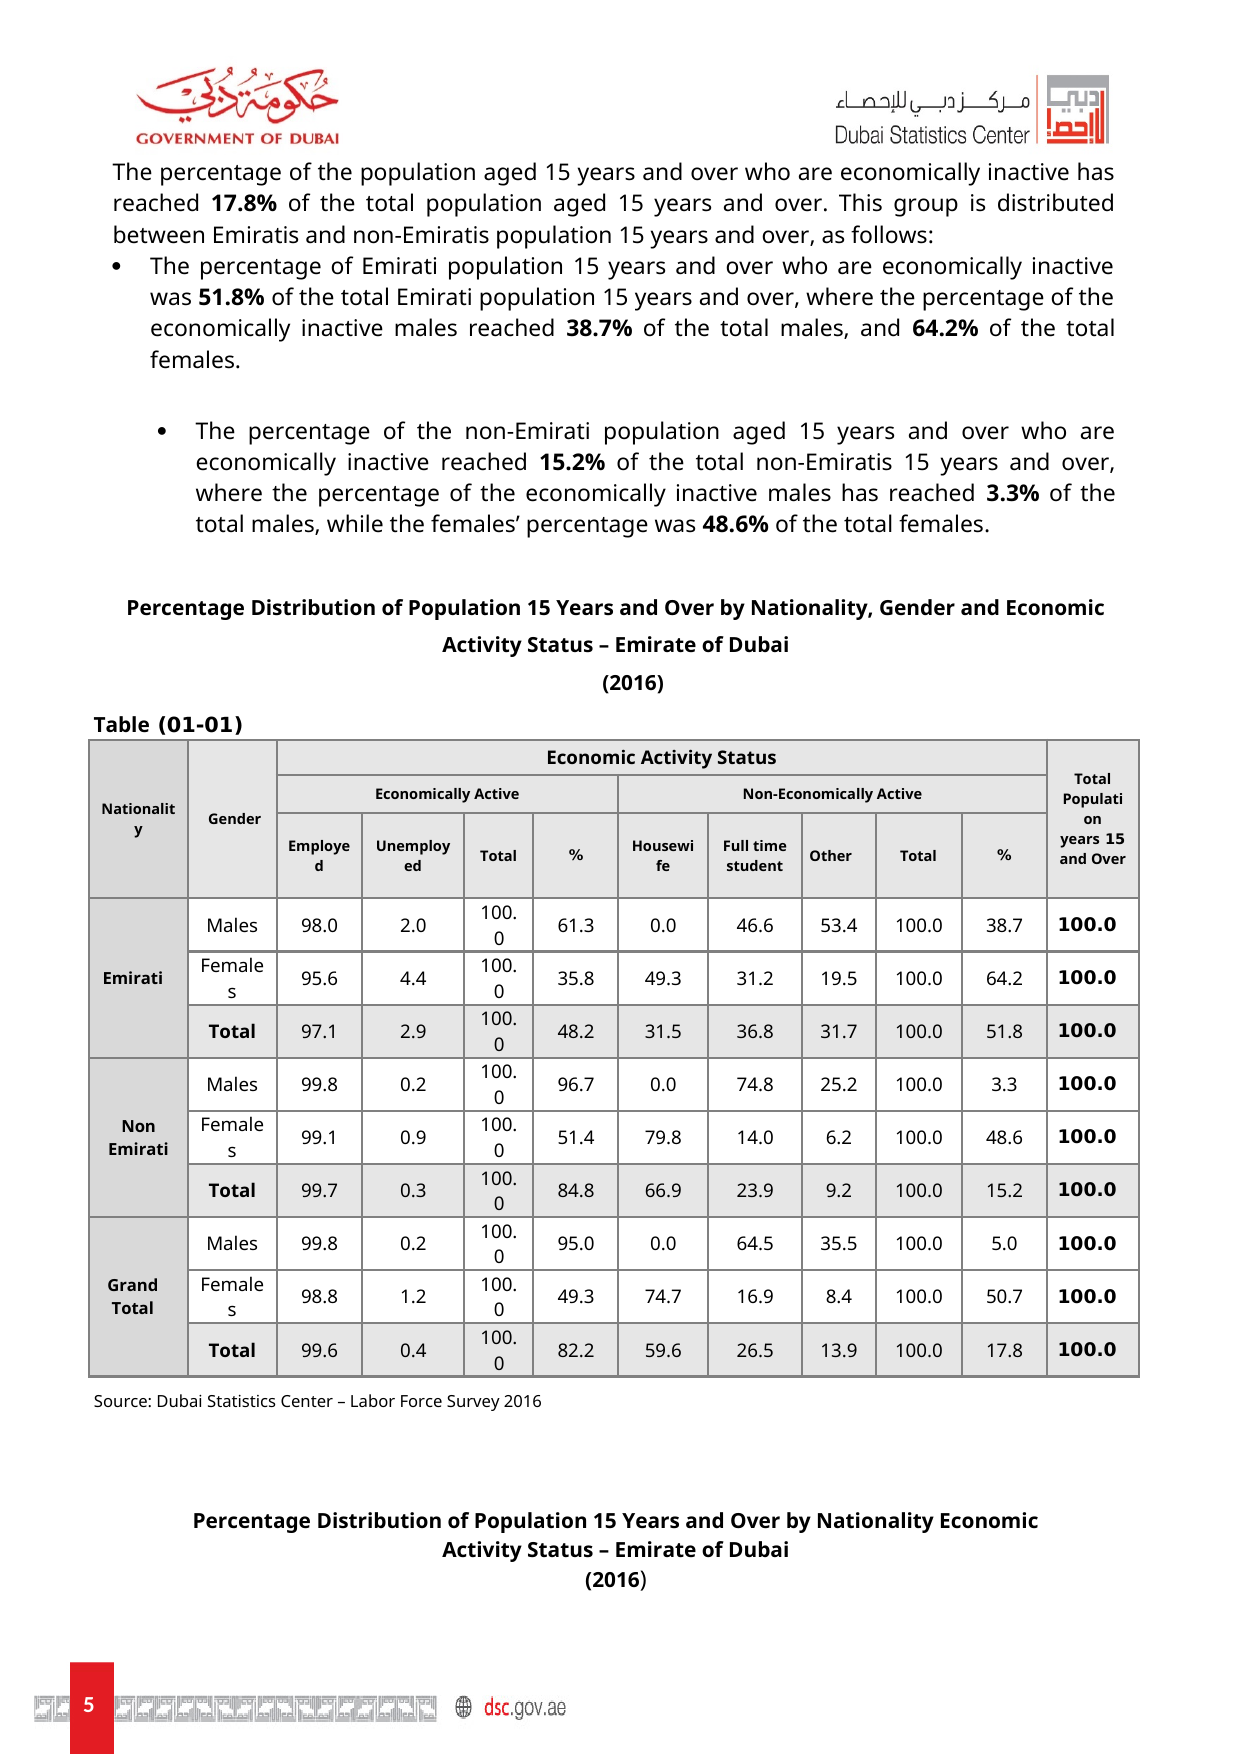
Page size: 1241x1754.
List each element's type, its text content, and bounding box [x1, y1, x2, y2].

table_cell 31.5 [619, 1006, 707, 1057]
table_cell Total [465, 814, 532, 897]
table_cell 6.2 [803, 1112, 875, 1163]
table_cell 15.2 [963, 1165, 1046, 1216]
table_cell 64.2 [963, 953, 1046, 1003]
table_cell Unemployed [363, 814, 463, 897]
table_cell 13.9 [803, 1324, 875, 1375]
table_cell Females [189, 953, 276, 1003]
table_cell 100.0 [465, 1059, 532, 1110]
table_cell 0.4 [363, 1324, 463, 1375]
table_cell 23.9 [709, 1165, 801, 1216]
picture [112, 56, 363, 156]
table_cell 100.0 [1048, 1271, 1138, 1322]
table_cell 100.0 [877, 1006, 961, 1057]
table_cell 99.6 [278, 1324, 361, 1375]
table_cell Non Emirati [90, 1059, 187, 1216]
picture [830, 65, 1116, 155]
table_cell 46.6 [709, 899, 801, 950]
table_cell 100.0 [1048, 1218, 1138, 1269]
table_cell 100.0 [877, 1271, 961, 1322]
table_cell 100.0 [465, 1165, 532, 1216]
table_cell 99.1 [278, 1112, 361, 1163]
table_cell 51.4 [534, 1112, 617, 1163]
table_cell Males [189, 1059, 276, 1110]
table_cell 100.0 [877, 1112, 961, 1163]
text Activity Status – Emirate of Dubai [0, 622, 1240, 660]
table_cell 31.7 [803, 1006, 875, 1057]
table_cell 100.0 [1048, 1165, 1138, 1216]
table_cell 100.0 [877, 1059, 961, 1110]
table_cell 50.7 [963, 1271, 1046, 1322]
table_cell 100.0 [877, 899, 961, 950]
table_cell Total [189, 1324, 276, 1375]
table_cell 100.0 [1048, 899, 1138, 950]
table_cell Females [189, 1112, 276, 1163]
list The percentage of the non-Emirati population aged 15 years and over who are economically inactive reached 15.2% of the total non-Emiratis 15 years and over, where the percentage of the economically inactive males has reached 3.3% of the total males, while the females’ percentage was 48.6% of the total females. [158, 414, 1116, 539]
table_cell 100.0 [465, 1218, 532, 1269]
table_cell Emirati [90, 899, 187, 1057]
table_header Economic Activity Status [278, 741, 1046, 774]
table_cell % [534, 814, 617, 897]
table_cell 66.9 [619, 1165, 707, 1216]
table_cell Housewife [619, 814, 707, 897]
table_cell 48.6 [963, 1112, 1046, 1163]
table_cell 82.2 [534, 1324, 617, 1375]
table_cell 74.8 [709, 1059, 801, 1110]
table_cell 95.0 [534, 1218, 617, 1269]
table_header Total Population 15 years and Over [1048, 741, 1138, 897]
text (01-01) Table [94, 710, 1200, 738]
text Source: Dubai Statistics Center – Labor Force Survey 2016 [28, 1390, 1116, 1413]
table_cell 100.0 [465, 1112, 532, 1163]
list The percentage of Emirati population 15 years and over who are economically inactive was 51.8% of the total Emirati population 15 years and over, where the percentage of the economically inactive males reached 38.7% of the total males, and 64.2% of the total females. [112, 250, 1116, 375]
table_cell 5.0 [963, 1218, 1046, 1269]
table_cell 3.3 [963, 1059, 1046, 1110]
table_cell 36.8 [709, 1006, 801, 1057]
table_cell 1.2 [363, 1271, 463, 1322]
table_cell 25.2 [803, 1059, 875, 1110]
table_cell 0.0 [619, 1059, 707, 1110]
table_cell 99.8 [278, 1059, 361, 1110]
table_cell 35.5 [803, 1218, 875, 1269]
table_cell 100.0 [1048, 1059, 1138, 1110]
table_cell 61.3 [534, 899, 617, 950]
table_cell 96.7 [534, 1059, 617, 1110]
table_cell 19.5 [803, 953, 875, 1003]
table_cell Total [189, 1165, 276, 1216]
table_cell 100.0 [465, 1324, 532, 1375]
table_cell 100.0 [1048, 1112, 1138, 1163]
table_cell Employed [278, 814, 361, 897]
table_cell 0.0 [619, 1218, 707, 1269]
table_cell 100.0 [465, 899, 532, 950]
table_cell 100.0 [877, 1165, 961, 1216]
table_cell Grand Total [90, 1218, 187, 1375]
table_cell 2.0 [363, 899, 463, 950]
table_cell 64.5 [709, 1218, 801, 1269]
table_cell 100.0 [465, 1006, 532, 1057]
table_cell 100.0 [1048, 953, 1138, 1003]
table_header Gender [189, 741, 276, 897]
table_cell 59.6 [619, 1324, 707, 1375]
table_cell 99.8 [278, 1218, 361, 1269]
table_cell 74.7 [619, 1271, 707, 1322]
text (2016) [0, 1563, 1240, 1594]
table_cell 79.8 [619, 1112, 707, 1163]
table_cell 99.7 [278, 1165, 361, 1216]
table_cell 100.0 [1048, 1324, 1138, 1375]
table_cell 84.8 [534, 1165, 617, 1216]
table_cell 100.0 [877, 1324, 961, 1375]
table_cell % [963, 814, 1046, 897]
table_cell Economically Active [278, 776, 617, 812]
table_cell Total [189, 1006, 276, 1057]
table_cell 51.8 [963, 1006, 1046, 1057]
table_cell 31.2 [709, 953, 801, 1003]
text Percentage Distribution of Population 15 Years and Over by Nationality, Gender and Economic [0, 585, 1240, 622]
table_cell 0.9 [363, 1112, 463, 1163]
table_cell 2.9 [363, 1006, 463, 1057]
table_cell Full time student [709, 814, 801, 897]
text Percentage Distribution of Population 15 Years and Over by Nationality Economic [0, 1506, 1240, 1535]
table_cell 49.3 [619, 953, 707, 1003]
table_cell 0.0 [619, 899, 707, 950]
table_cell 0.2 [363, 1218, 463, 1269]
table_cell 14.0 [709, 1112, 801, 1163]
table_cell 100.0 [877, 1218, 961, 1269]
table_cell 95.6 [278, 953, 361, 1003]
table_cell 0.2 [363, 1059, 463, 1110]
text The percentage of the population aged 15 years and over who are economically inactive has reached 17.8% of the total population aged 15 years and over. This group is distributed between Emiratis and non-Emiratis population 15 years and over, as follows: [112, 156, 1116, 250]
table_cell 98.0 [278, 899, 361, 950]
text (2016) [150, 660, 1116, 697]
table_cell 49.3 [534, 1271, 617, 1322]
table_cell Males [189, 899, 276, 950]
table_cell 38.7 [963, 899, 1046, 950]
picture [34, 1661, 580, 1754]
text Activity Status – Emirate of Dubai [0, 1535, 1240, 1563]
table_cell 98.8 [278, 1271, 361, 1322]
table_cell Other [803, 814, 875, 897]
table_cell Males [189, 1218, 276, 1269]
table_cell 17.8 [963, 1324, 1046, 1375]
table_cell 4.4 [363, 953, 463, 1003]
table_cell Females [189, 1271, 276, 1322]
table_cell 9.2 [803, 1165, 875, 1216]
table_cell 48.2 [534, 1006, 617, 1057]
table_cell 100.0 [1048, 1006, 1138, 1057]
table_cell 26.5 [709, 1324, 801, 1375]
table_cell 100.0 [877, 953, 961, 1003]
table_cell 16.9 [709, 1271, 801, 1322]
table_cell Non-Economically Active [619, 776, 1046, 812]
table_cell 35.8 [534, 953, 617, 1003]
table_cell 100.0 [465, 1271, 532, 1322]
table_cell 0.3 [363, 1165, 463, 1216]
table_cell 97.1 [278, 1006, 361, 1057]
table_cell 100.0 [465, 953, 532, 1003]
table_cell 53.4 [803, 899, 875, 950]
table_cell Total [877, 814, 961, 897]
table_header Nationality [90, 741, 187, 897]
table_cell 8.4 [803, 1271, 875, 1322]
